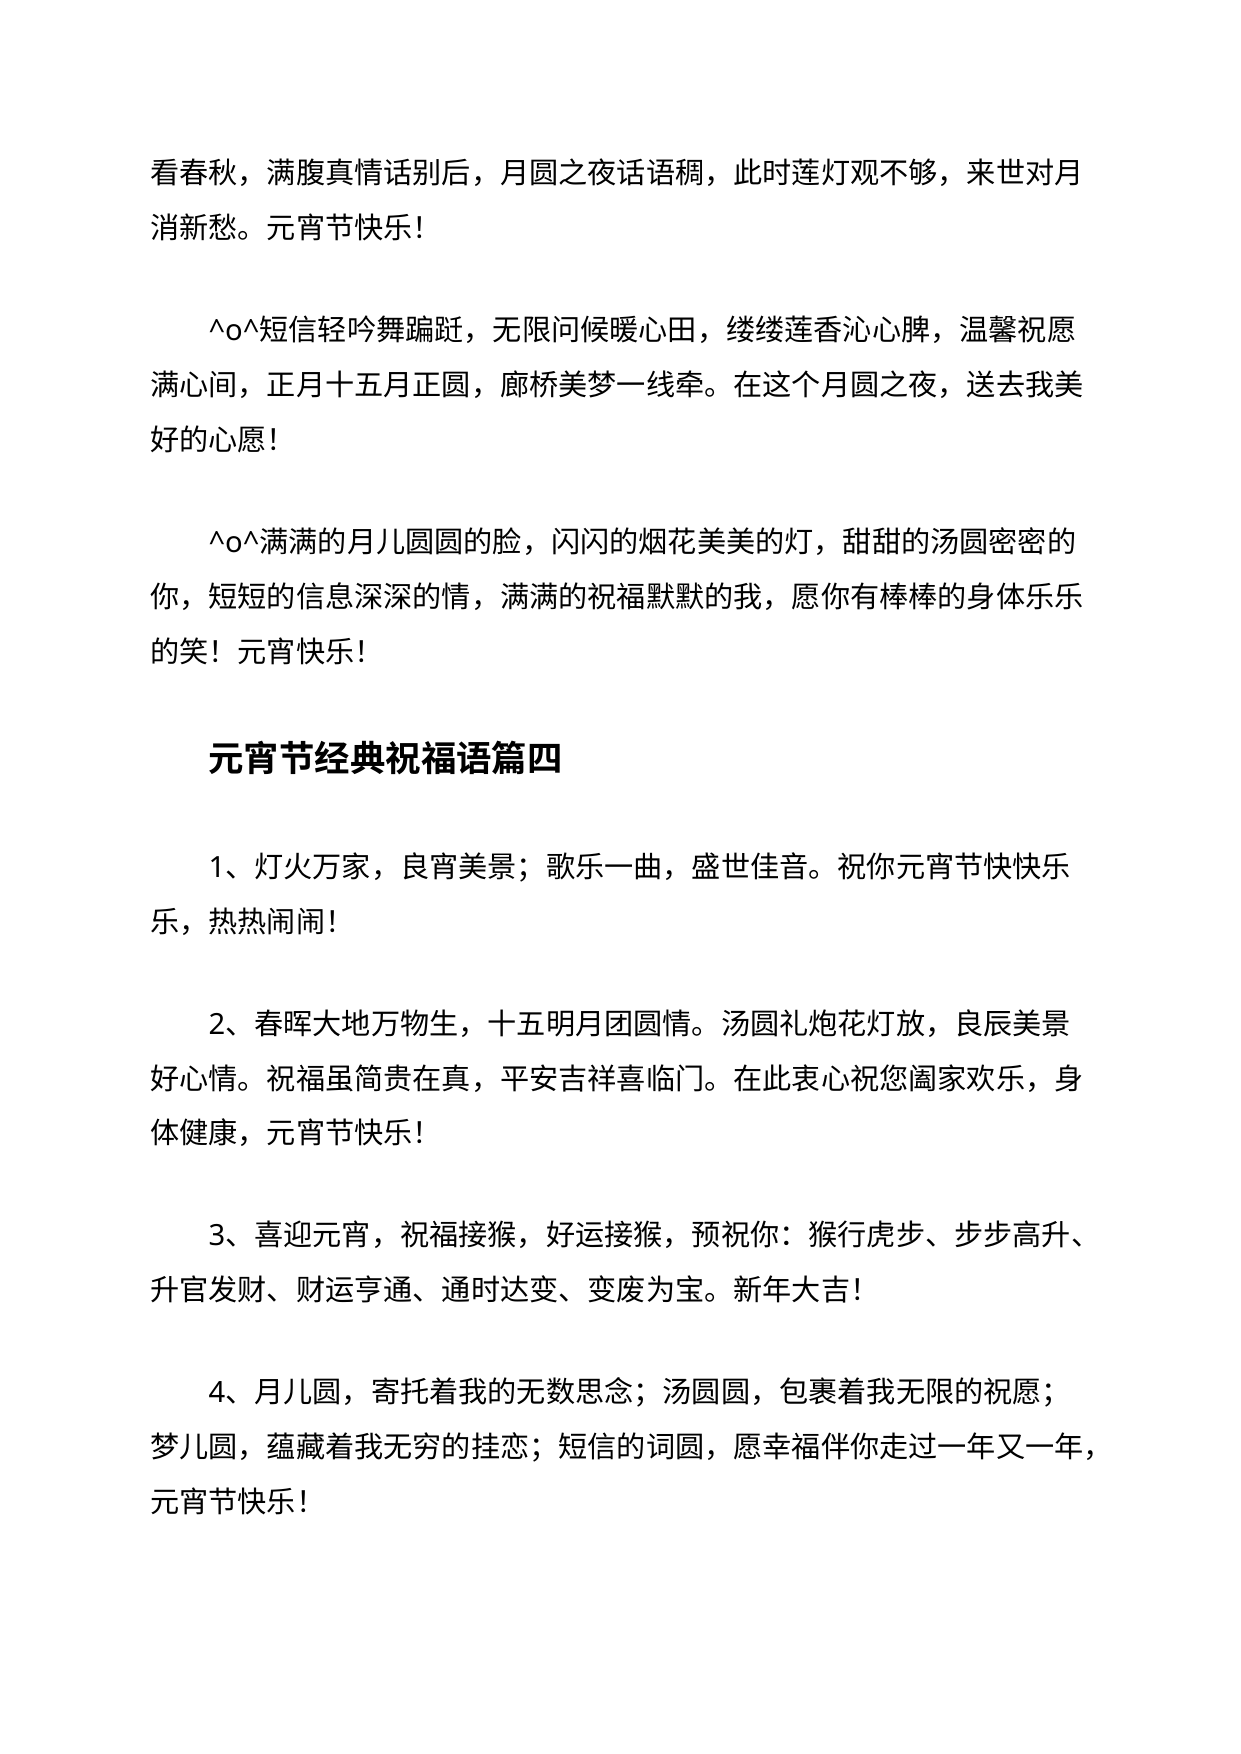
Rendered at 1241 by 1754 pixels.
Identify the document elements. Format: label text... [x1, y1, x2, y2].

text ^o^短信轻吟舞蹁跹，无限问候暖心田，缕缕莲香沁心脾，温馨祝愿满心间，正月十五月正圆，廊桥美梦一线牵。在这个月圆之夜，送去我美好的心愿！ [150, 307, 1090, 459]
text 1、灯火万家，良宵美景；歌乐一曲，盛世佳音。祝你元宵节快快乐乐，热热闹闹！ [150, 843, 1090, 941]
text 元宵节经典祝福语篇四 [150, 730, 1090, 781]
text 2、春晖大地万物生，十五明月团圆情。汤圆礼炮花灯放，良辰美景好心情。祝福虽简贵在真，平安吉祥喜临门。在此衷心祝您阖家欢乐，身体健康，元宵节快乐！ [150, 1000, 1090, 1152]
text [150, 150, 1090, 247]
text 3、喜迎元宵，祝福接猴，好运接猴，预祝你：猴行虎步、步步高升、升官发财、财运亨通、通时达变、变废为宝。新年大吉！ [150, 1212, 1090, 1309]
text ^o^满满的月儿圆圆的脸，闪闪的烟花美美的灯，甜甜的汤圆密密的你，短短的信息深深的情，满满的祝福默默的我，愿你有棒棒的身体乐乐的笑！元宵快乐！ [150, 518, 1090, 671]
text 4、月儿圆，寄托着我的无数思念；汤圆圆，包裹着我无限的祝愿；梦儿圆，蕴藏着我无穷的挂恋；短信的词圆，愿幸福伴你走过一年又一年，元宵节快乐！ [150, 1369, 1090, 1521]
